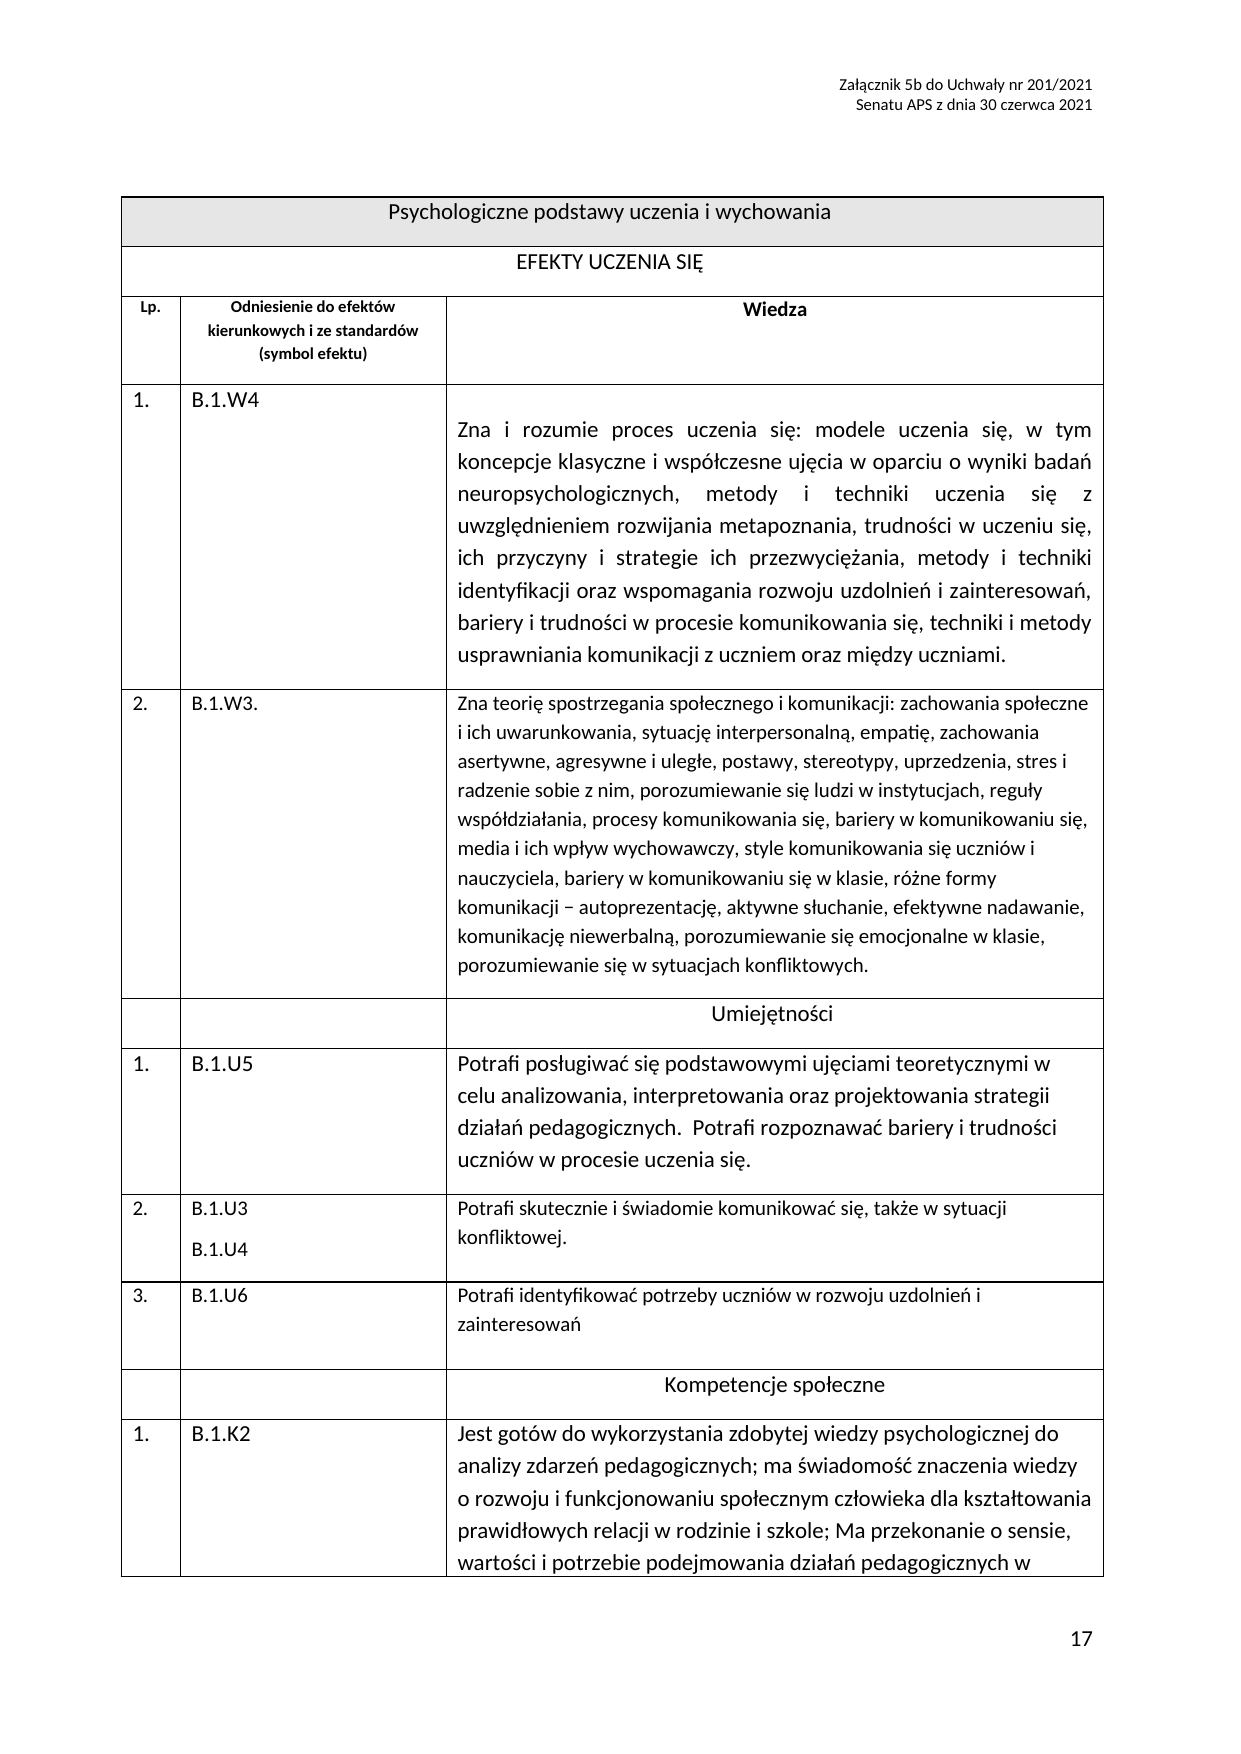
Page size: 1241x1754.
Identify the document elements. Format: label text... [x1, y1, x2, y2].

table_cell 2. [122, 690, 180, 998]
table_cell [181, 1370, 446, 1418]
table_cell 3. [122, 1283, 180, 1369]
table_cell Zna teorię spostrzegania społecznego i komunikacji: zachowania społeczne i ich uwarunkowania, sytuację interpersonalną, empatię, zachowania asertywne, agresywne i uległe, postawy, stereotypy, uprzedzenia, stres i radzenie sobie z nim, porozumiewanie się ludzi w instytucjach, reguły współdziałania, procesy komunikowania się, bariery w komunikowaniu się, media i ich wpływ wychowawczy, style komunikowania się uczniów i nauczyciela, bariery w komunikowaniu się w klasie, różne formy komunikacji − autoprezentację, aktywne słuchanie, efektywne nadawanie, komunikację niewerbalną, porozumiewanie się emocjonalne w klasie, porozumiewanie się w sytuacjach konfliktowych. [447, 690, 1103, 998]
table_cell [122, 385, 180, 689]
table_cell [122, 1370, 180, 1418]
table_cell [447, 1420, 1103, 1576]
table_cell 2. [122, 1195, 180, 1281]
table_cell [122, 1420, 180, 1576]
table_cell Wiedza [447, 297, 1103, 384]
table_cell [181, 1049, 446, 1194]
table_cell [181, 1420, 446, 1576]
table_cell Odniesienie do efektów kierunkowych i ze standardów (symbol efektu) [181, 297, 446, 384]
table_cell [447, 1370, 1103, 1418]
table_cell Potrafi identyfikować potrzeby uczniów w rozwoju uzdolnień i zainteresowań [447, 1283, 1103, 1369]
table_cell [181, 999, 446, 1048]
table_cell [181, 385, 446, 689]
table_cell B.1.U6 [181, 1283, 446, 1369]
table_cell [447, 385, 1103, 689]
table_cell [122, 247, 1103, 296]
table_cell B.1.W3. [181, 690, 446, 998]
table_cell Lp. [122, 297, 180, 384]
table_cell B.1.U3 B.1.U4 [181, 1195, 446, 1281]
table_cell Potrafi skutecznie i świadomie komunikować się, także w sytuacji konfliktowej. [447, 1195, 1103, 1281]
table_cell [447, 999, 1103, 1048]
table_cell [447, 1049, 1103, 1194]
table_cell [122, 1049, 180, 1194]
table_header [122, 198, 1103, 246]
table_cell [122, 999, 180, 1048]
